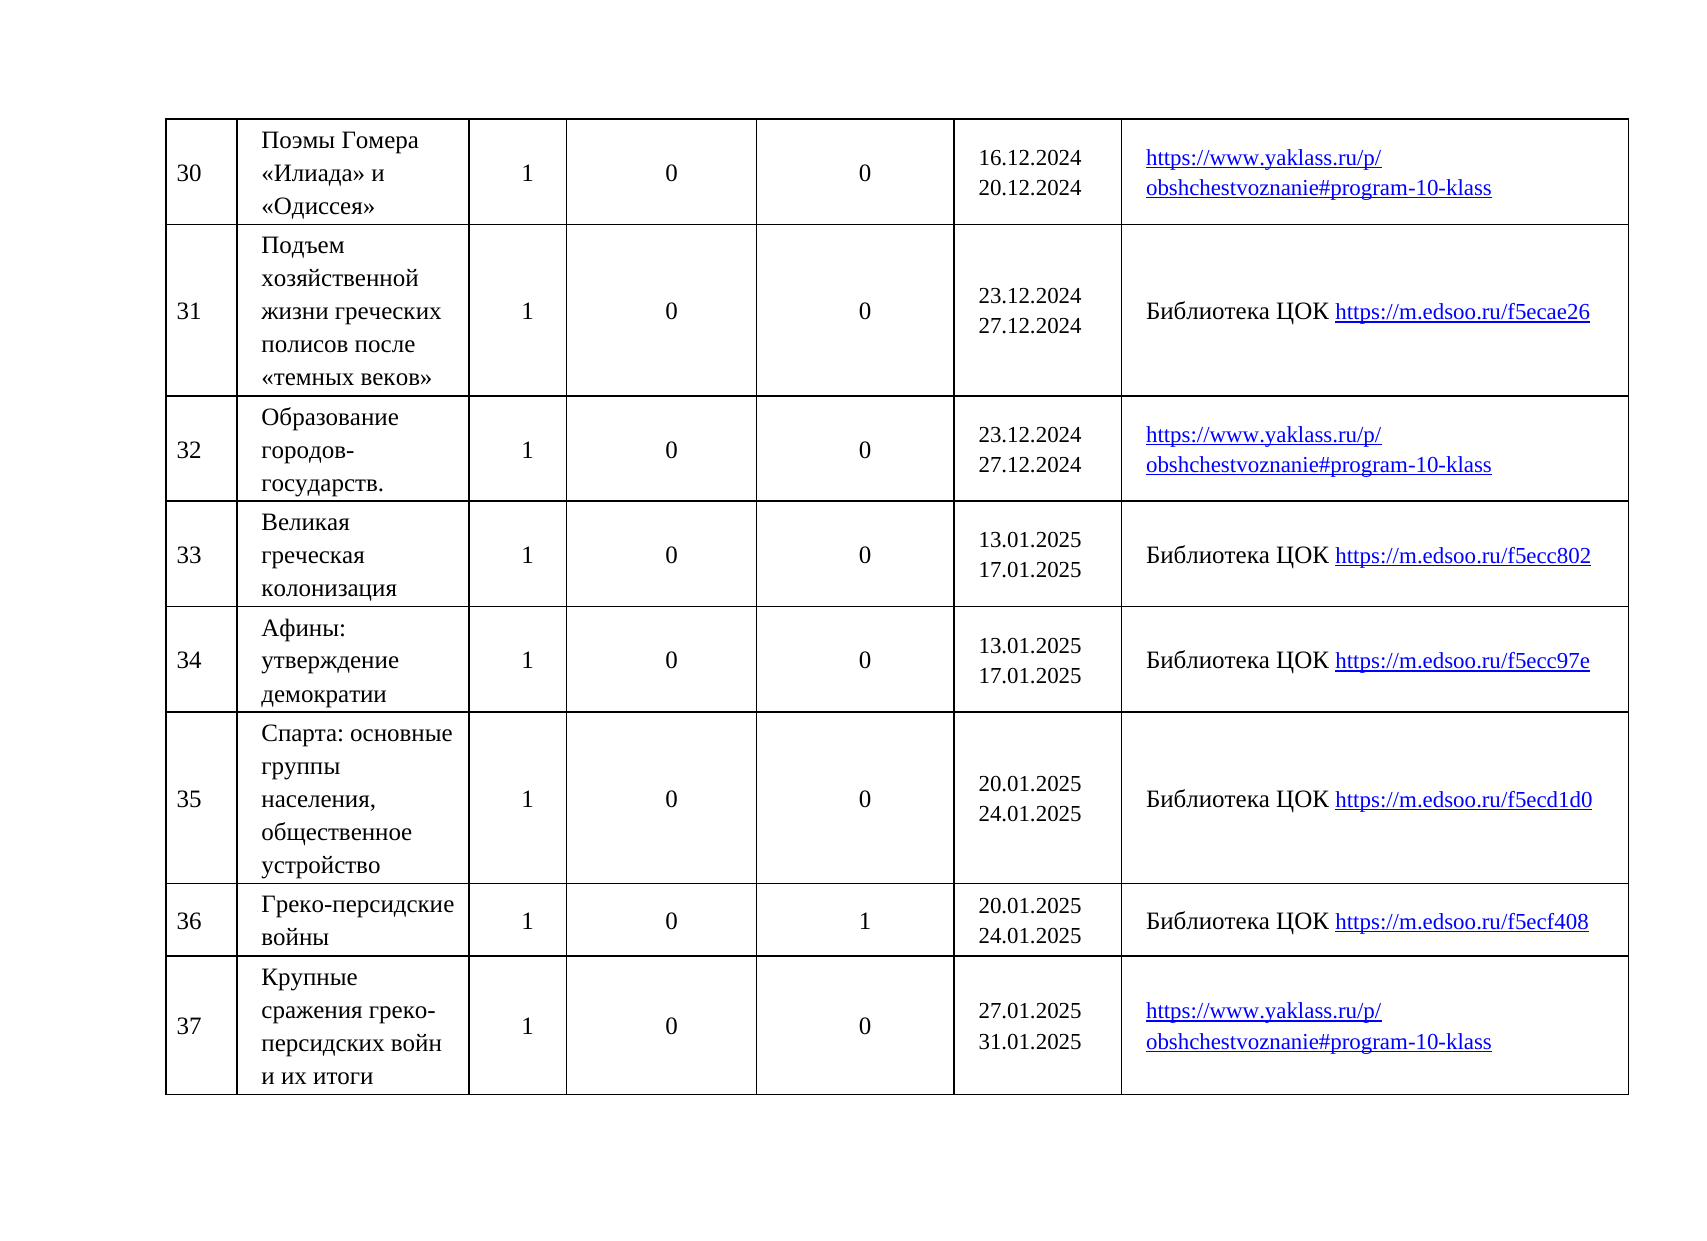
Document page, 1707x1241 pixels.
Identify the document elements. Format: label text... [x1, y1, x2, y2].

table_cell Греко-персидские войны [238, 884, 468, 955]
table_cell 23.12.2024 27.12.2024 [955, 225, 1121, 395]
table_cell 1 [470, 397, 566, 500]
table_cell 1 [470, 713, 566, 883]
table_cell 32 [167, 397, 236, 500]
table_cell Библиотека ЦОК https://m.edsoo.ru/f5ecf408 [1122, 884, 1628, 955]
table_cell 13.01.2025 17.01.2025 [955, 502, 1121, 606]
table_cell Библиотека ЦОК https://m.edsoo.ru/f5ecc97e [1122, 607, 1628, 711]
table_cell 30 [167, 120, 236, 223]
table_cell 34 [167, 607, 236, 711]
table_cell 1 [757, 884, 953, 955]
table_cell 1 [470, 225, 566, 395]
table_cell 20.01.2025 24.01.2025 [955, 713, 1121, 883]
table_cell Афины: утверждение демократии [238, 607, 468, 711]
table_cell Спарта: основные группы населения, общественное устройство [238, 713, 468, 883]
table_cell 36 [167, 884, 236, 955]
table_cell 37 [167, 957, 236, 1093]
table_cell 0 [567, 120, 756, 223]
table_cell 0 [567, 884, 756, 955]
table_cell https://www.yaklass.ru/p/obshchestvoznanie#program-10-klass [1122, 120, 1628, 223]
table_cell Образование городов-государств. [238, 397, 468, 500]
table_cell 33 [167, 502, 236, 606]
table_cell 35 [167, 713, 236, 883]
table_cell https://www.yaklass.ru/p/obshchestvoznanie#program-10-klass [1122, 957, 1628, 1093]
table_cell 0 [567, 607, 756, 711]
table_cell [955, 120, 1121, 223]
table_cell 0 [757, 397, 953, 500]
table_cell Крупные сражения греко-персидских войн и их итоги [238, 957, 468, 1093]
table_cell 0 [567, 397, 756, 500]
table_cell 0 [567, 713, 756, 883]
table_cell 0 [567, 225, 756, 395]
table_cell 0 [567, 502, 756, 606]
table_cell 0 [757, 957, 953, 1093]
table_cell 0 [757, 713, 953, 883]
table_cell 0 [757, 225, 953, 395]
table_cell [955, 957, 1121, 1093]
table_cell 0 [567, 957, 756, 1093]
table_cell 0 [757, 607, 953, 711]
table_cell 13.01.2025 17.01.2025 [955, 607, 1121, 711]
table_cell Великая греческая колонизация [238, 502, 468, 606]
table_cell 23.12.2024 27.12.2024 [955, 397, 1121, 500]
table_cell 1 [470, 607, 566, 711]
table_cell Библиотека ЦОК https://m.edsoo.ru/f5ecc802 [1122, 502, 1628, 606]
table_cell Подъем хозяйственной жизни греческих полисов после «темных веков» [238, 225, 468, 395]
table_cell https://www.yaklass.ru/p/obshchestvoznanie#program-10-klass [1122, 397, 1628, 500]
table_cell Библиотека ЦОК https://m.edsoo.ru/f5ecae26 [1122, 225, 1628, 395]
table_cell Библиотека ЦОК https://m.edsoo.ru/f5ecd1d0 [1122, 713, 1628, 883]
table_cell 1 [470, 957, 566, 1093]
table_cell 1 [470, 120, 566, 223]
table_cell 1 [470, 884, 566, 955]
table_cell 20.01.2025 24.01.2025 [955, 884, 1121, 955]
table_cell 0 [757, 502, 953, 606]
table_cell 1 [470, 502, 566, 606]
table_cell 31 [167, 225, 236, 395]
table_cell Поэмы Гомера «Илиада» и «Одиссея» [238, 120, 468, 223]
table_cell 0 [757, 120, 953, 223]
